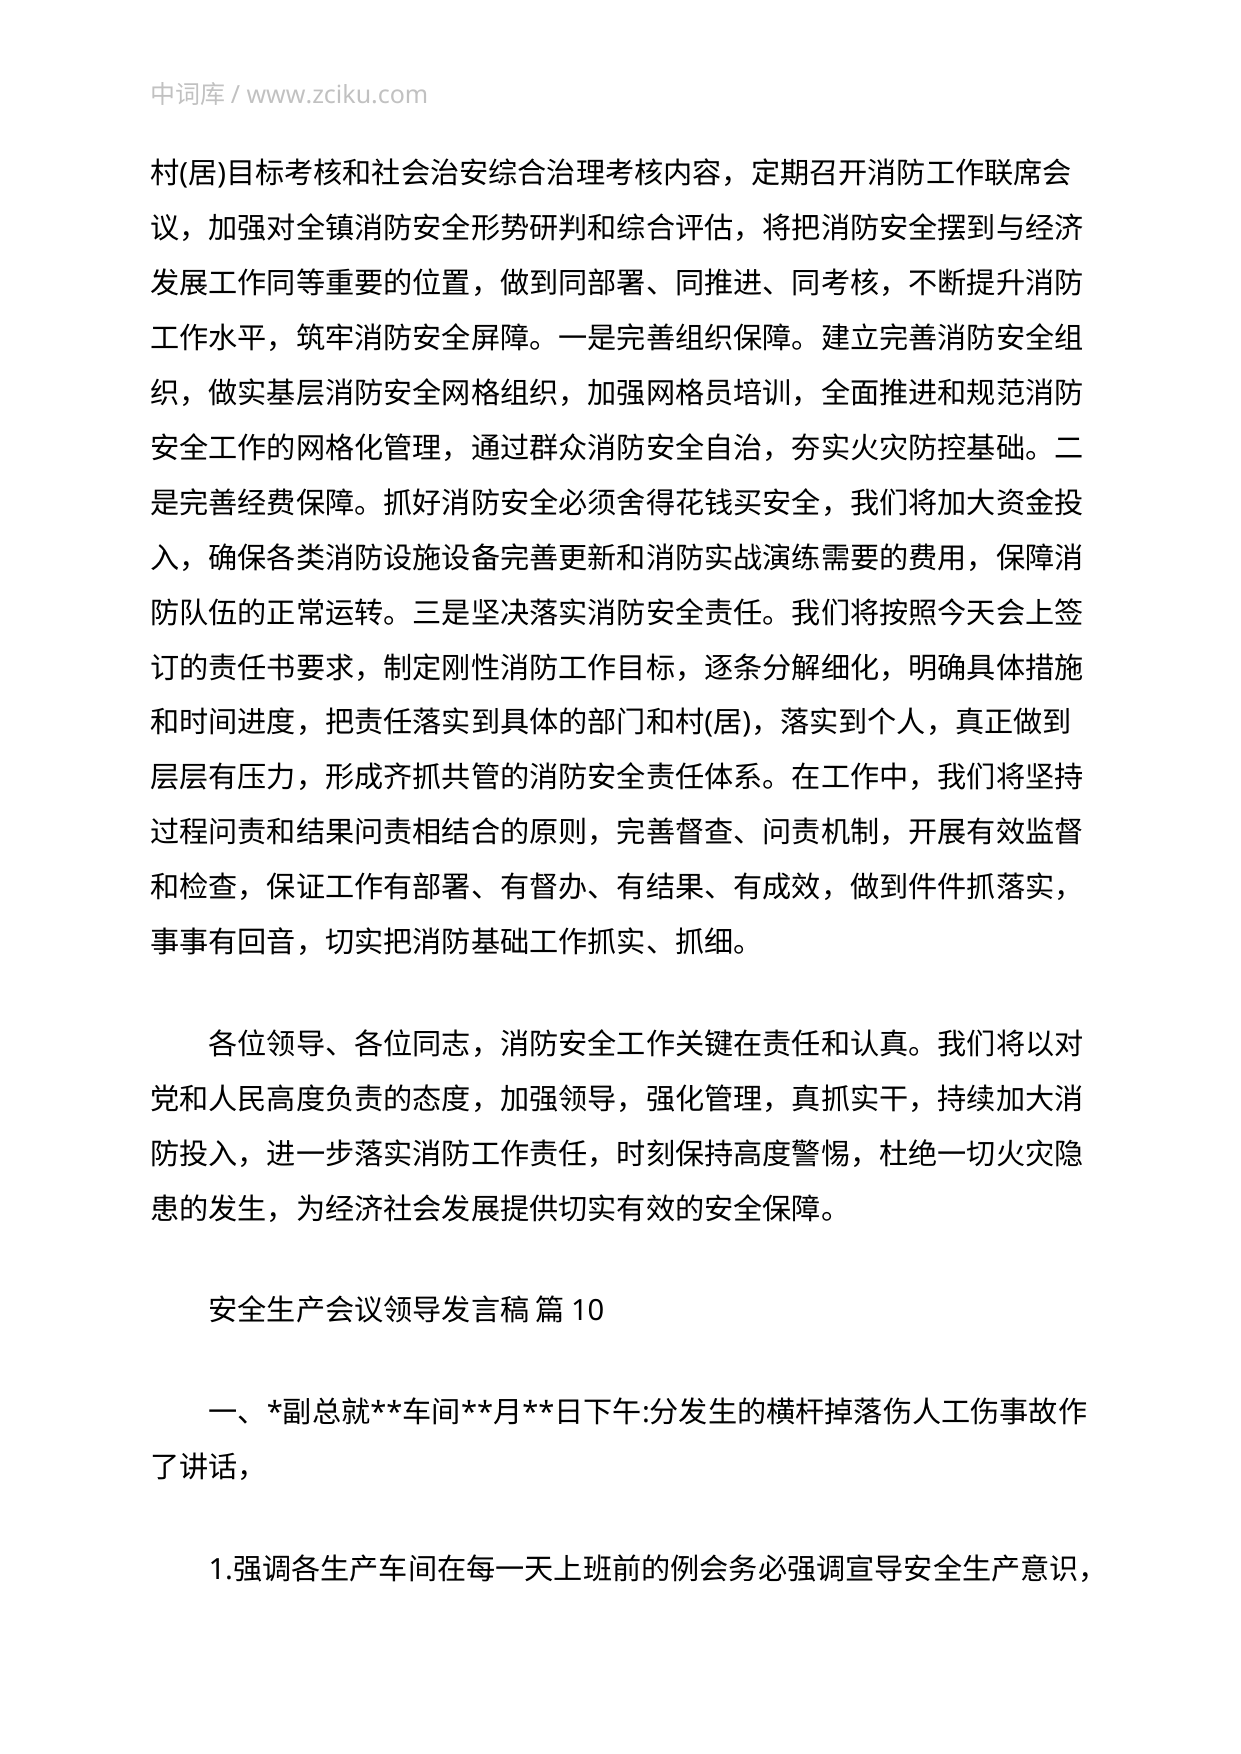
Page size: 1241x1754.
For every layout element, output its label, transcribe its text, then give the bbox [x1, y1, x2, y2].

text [150, 150, 1090, 961]
text 各位领导、各位同志，消防安全工作关键在责任和认真。我们将以对党和人民高度负责的态度，加强领导，强化管理，真抓实干，持续加大消防投入，进一步落实消防工作责任，时刻保持高度警惕，杜绝一切火灾隐患的发生，为经济社会发展提供切实有效的安全保障。 [150, 1021, 1090, 1227]
text 安全生产会议领导发言稿 篇10 [150, 1287, 1090, 1329]
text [150, 1546, 1090, 1588]
text 一、*副总就**车间**月**日下午:分发生的横杆掉落伤人工伤事故作了讲话， [150, 1389, 1090, 1486]
